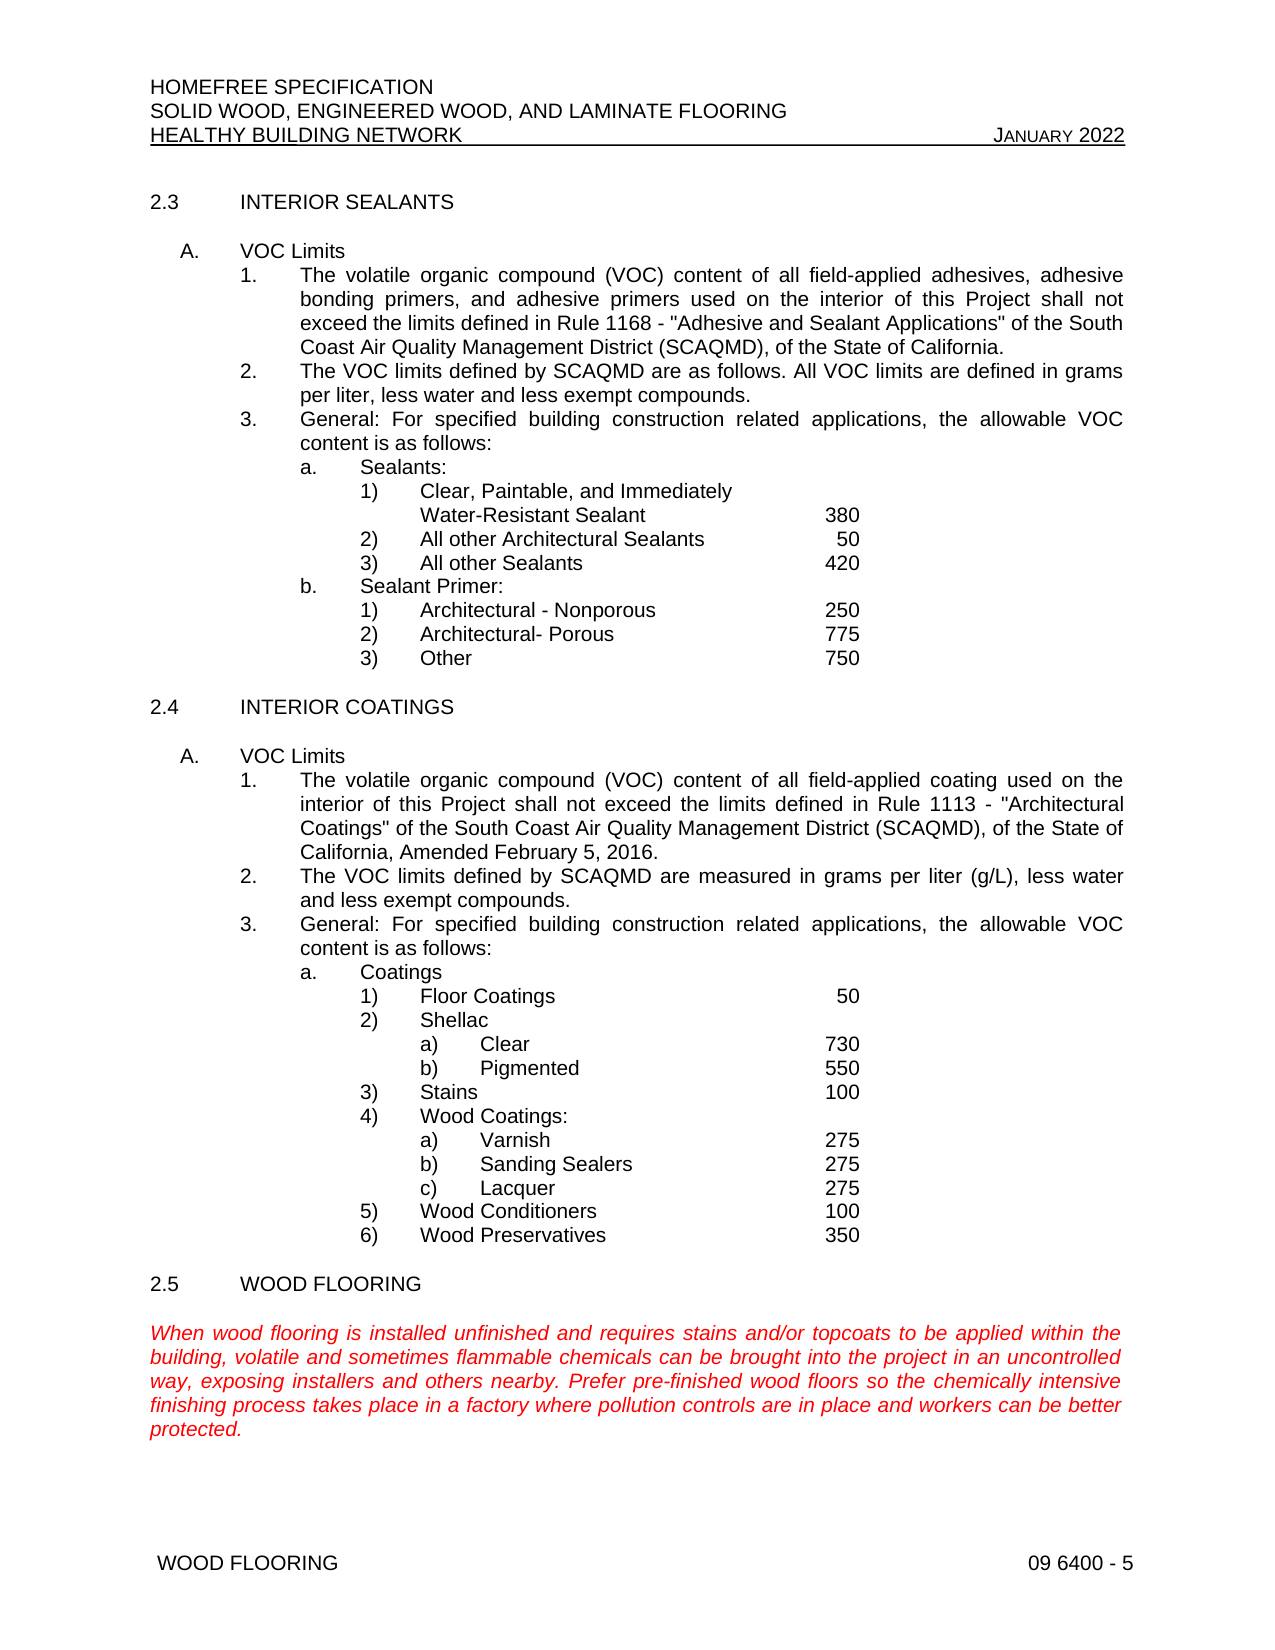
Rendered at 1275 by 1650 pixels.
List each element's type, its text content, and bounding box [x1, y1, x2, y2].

text Architectural - Nonporous 250 [360, 598, 1125, 622]
text VOC Limits [180, 239, 1125, 263]
text WOOD FLOORING [150, 1272, 1125, 1296]
text Architectural- Porous 775 [360, 622, 1125, 646]
text All other Sealants 420 [360, 550, 1125, 574]
text Varnish 275 [420, 1127, 1125, 1151]
text General: For specified building construction related applications, the allowable VOC content is as follows: [240, 407, 1125, 454]
text Wood Conditioners 100 [360, 1199, 1125, 1223]
text Sealants: [300, 454, 1125, 478]
text Wood Preservatives 350 [360, 1223, 1125, 1247]
text Sanding Sealers 275 [420, 1151, 1125, 1175]
text Coatings [300, 960, 1125, 984]
text Stains 100 [360, 1079, 1125, 1103]
text All other Architectural Sealants 50 [360, 526, 1125, 550]
text General: For specified building construction related applications, the allowable VOC content is as follows: [240, 912, 1125, 960]
text Lacquer 275 [420, 1175, 1125, 1199]
text The VOC limits defined by SCAQMD are as follows. All VOC limits are defined in grams per liter, less water and less exempt compounds. [240, 359, 1125, 407]
text Other 750 [360, 646, 1125, 670]
text Shellac [360, 1008, 1125, 1032]
text Clear, Paintable, and Immediately [360, 478, 1125, 502]
list When wood flooring is installed unfinished and requires stains and/or topcoats to be applied within the building, volatile and sometimes flammable chemicals can be brought into the project in an uncontrolled way, exposing installers and others nearby. Prefer pre-finished wood floors so the chemically intensive finishing process takes place in a factory where pollution controls are in place and workers can be better protected. [150, 1321, 1125, 1441]
text The VOC limits defined by SCAQMD are measured in grams per liter (g/L), less water and less exempt compounds. [240, 864, 1125, 912]
text Floor Coatings 50 [360, 984, 1125, 1008]
text INTERIOR COATINGS [150, 695, 1125, 719]
text INTERIOR SEALANTS [150, 190, 1125, 214]
list Water-Resistant Sealant 380 [420, 502, 1125, 526]
text Pigmented 550 [420, 1056, 1125, 1079]
text The volatile organic compound (VOC) content of all field-applied coating used on the interior of this Project shall not exceed the limits defined in Rule 1113 - "Architectural Coatings" of the South Coast Air Quality Management District (SCAQMD), of the State of California, Amended February 5, 2016. [240, 768, 1125, 864]
text Clear 730 [420, 1032, 1125, 1056]
text VOC Limits [180, 744, 1125, 768]
text Sealant Primer: [300, 574, 1125, 598]
text The volatile organic compound (VOC) content of all field-applied adhesives, adhesive bonding primers, and adhesive primers used on the interior of this Project shall not exceed the limits defined in Rule 1168 - "Adhesive and Sealant Applications" of the South Coast Air Quality Management District (SCAQMD), of the State of California. [240, 263, 1125, 359]
text Wood Coatings: [360, 1103, 1125, 1127]
